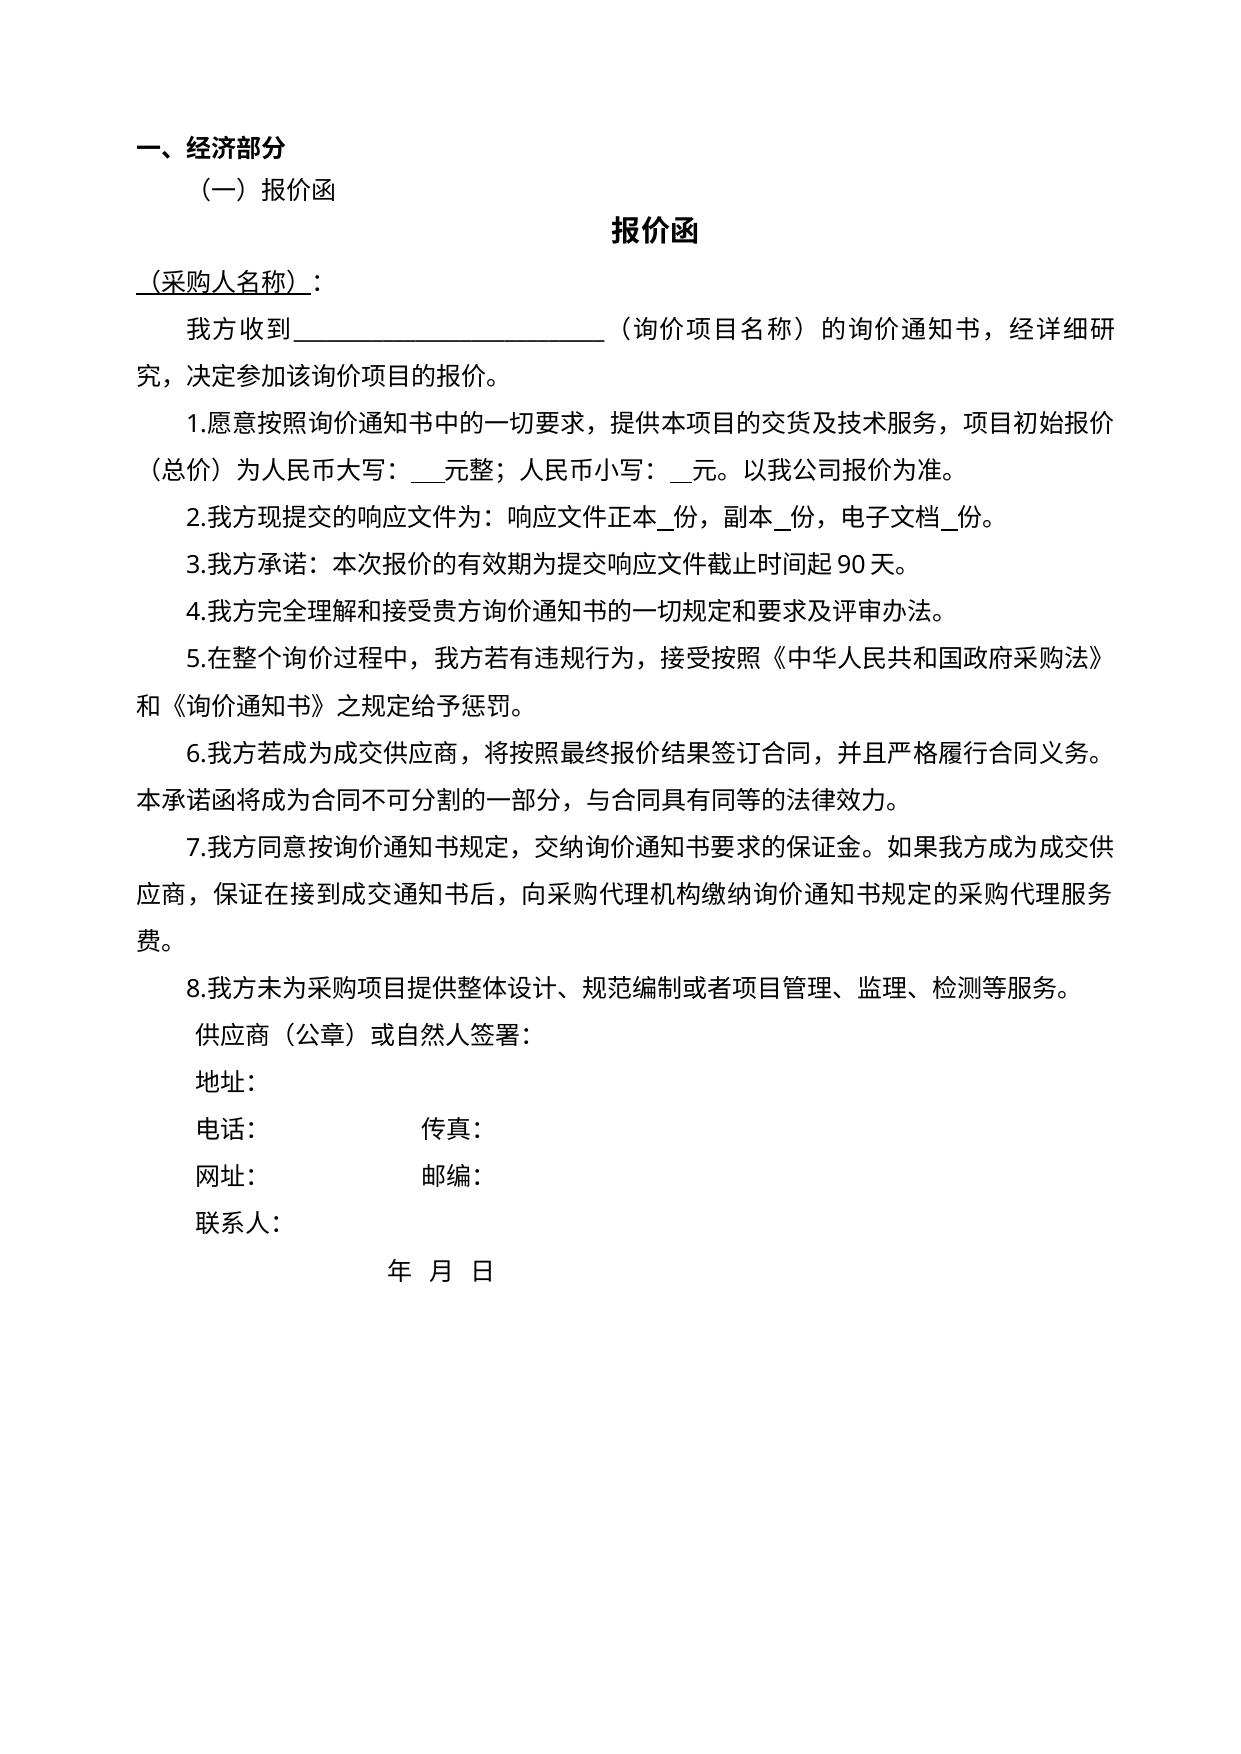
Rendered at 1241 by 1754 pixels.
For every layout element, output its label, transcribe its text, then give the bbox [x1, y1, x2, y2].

text 电话： 传真： [136, 1110, 1116, 1146]
text 6.我方若成为成交供应商，将按照最终报价结果签订合同，并且严格履行合同义务。本承诺函将成为合同不可分割的一部分，与合同具有同等的法律效力。 [136, 733, 1116, 816]
text 联系人： [136, 1204, 1116, 1240]
subtitle 一、经济部分 [136, 124, 1116, 166]
text 地址： [136, 1063, 1116, 1099]
text 我方收到____________________________（询价项目名称）的询价通知书，经详细研究，决定参加该询价项目的报价。 [136, 309, 1116, 393]
text 3.我方承诺：本次报价的有效期为提交响应文件截止时间起90天。 [136, 545, 1116, 581]
text 5.在整个询价过程中，我方若有违规行为，接受按照《中华人民共和国政府采购法》和《询价通知书》之规定给予惩罚。 [136, 639, 1116, 722]
text 供应商（公章）或自然人签署： [136, 1016, 1116, 1052]
text 7.我方同意按询价通知书规定，交纳询价通知书要求的保证金。如果我方成为成交供应商，保证在接到成交通知书后，向采购代理机构缴纳询价通知书规定的采购代理服务费。 [136, 827, 1116, 958]
text 1.愿意按照询价通知书中的一切要求，提供本项目的交货及技术服务，项目初始报价（总价）为人民币大写： 元整；人民币小写： 元。以我公司报价为准。 [136, 403, 1116, 487]
text 报价函 [136, 207, 1116, 250]
text （一）报价函 [136, 166, 1116, 207]
text 2.我方现提交的响应文件为：响应文件正本 份，副本 份，电子文档 份。 [136, 498, 1116, 534]
text 8.我方未为采购项目提供整体设计、规范编制或者项目管理、监理、检测等服务。 [136, 968, 1116, 1005]
text 年 月 日 [136, 1251, 1116, 1287]
text 网址： 邮编： [136, 1157, 1116, 1193]
text 4.我方完全理解和接受贵方询价通知书的一切规定和要求及评审办法。 [136, 592, 1116, 628]
text （采购人名称）： [136, 262, 1116, 298]
